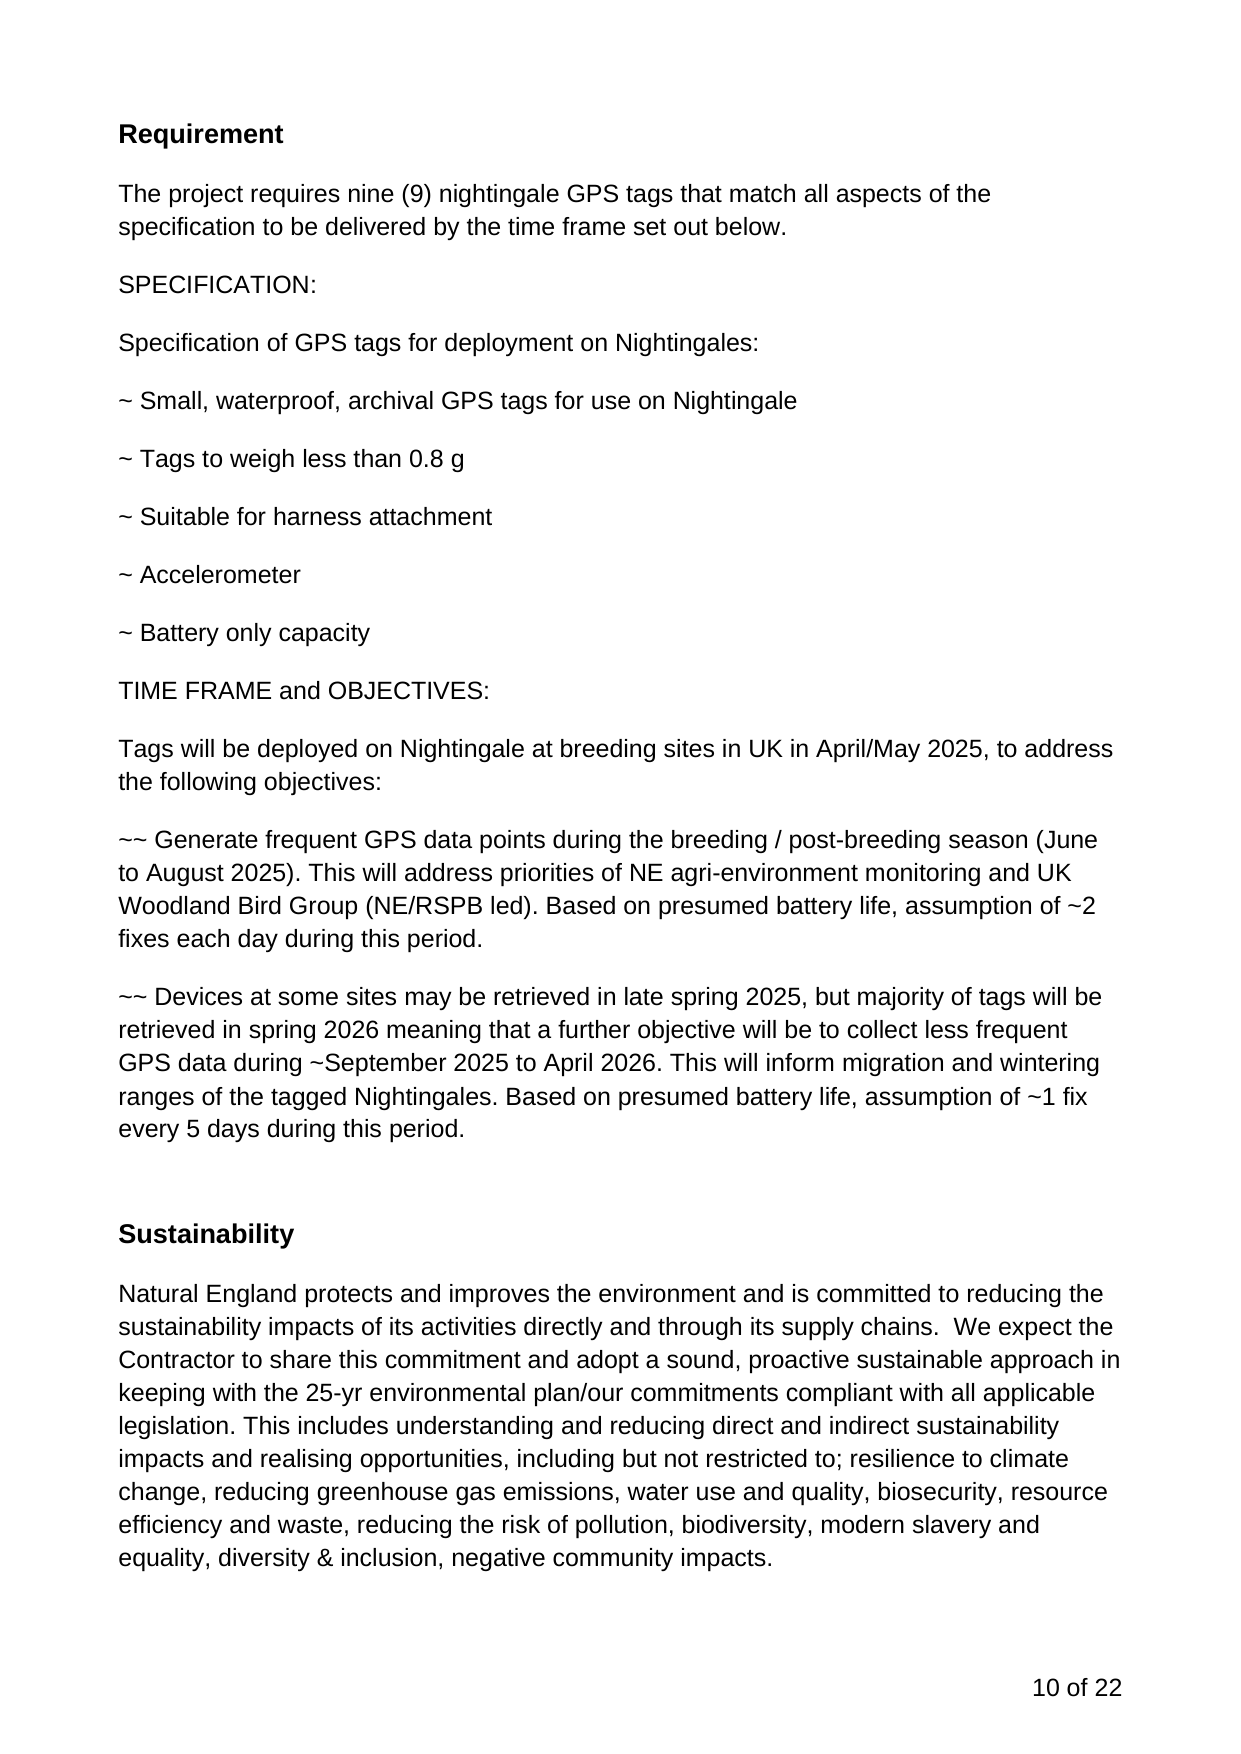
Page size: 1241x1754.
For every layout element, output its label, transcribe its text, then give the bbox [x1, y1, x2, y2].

text TIME FRAME and OBJECTIVES: [118, 676, 1122, 705]
subtitle Requirement [118, 118, 1122, 149]
text Tags will be deployed on Nightingale at breeding sites in UK in April/May 2025, to address the following objectives: [118, 734, 1122, 796]
text SPECIFICATION: [118, 270, 1122, 299]
text ~~ Generate frequent GPS data points during the breeding / post-breeding season (June to August 2025). This will address priorities of NE agri-environment monitoring and UK Woodland Bird Group (NE/RSPB led). Based on presumed battery life, assumption of ~2 fixes each day during this period. [118, 825, 1122, 953]
text ~ Small, waterproof, archival GPS tags for use on Nightingale [118, 386, 1122, 415]
text The project requires nine (9) nightingale GPS tags that match all aspects of the specification to be delivered by the time frame set out below. [118, 179, 1122, 241]
text ~ Accelerometer [118, 560, 1122, 589]
subtitle Sustainability [118, 1218, 1122, 1249]
text Natural England protects and improves the environment and is committed to reducing the sustainability impacts of its activities directly and through its supply chains. We expect the Contractor to share this commitment and adopt a sound, proactive sustainable approach in keeping with the 25-yr environmental plan/our commitments compliant with all applicable legislation. This includes understanding and reducing direct and indirect sustainability impacts and realising opportunities, including but not restricted to; resilience to climate change, reducing greenhouse gas emissions, water use and quality, biosecurity, resource efficiency and waste, reducing the risk of pollution, biodiversity, modern slavery and equality, diversity & inclusion, negative community impacts. [118, 1279, 1122, 1572]
text ~ Suitable for harness attachment [118, 502, 1122, 531]
text Specification of GPS tags for deployment on Nightingales: [118, 328, 1122, 357]
text ~~ Devices at some sites may be retrieved in late spring 2025, but majority of tags will be retrieved in spring 2026 meaning that a further objective will be to collect less frequent GPS data during ~September 2025 to April 2026. This will inform migration and wintering ranges of the tagged Nightingales. Based on presumed battery life, assumption of ~1 fix every 5 days during this period. [118, 982, 1122, 1143]
text ~ Battery only capacity [118, 618, 1122, 647]
text ~ Tags to weigh less than 0.8 g [118, 444, 1122, 473]
